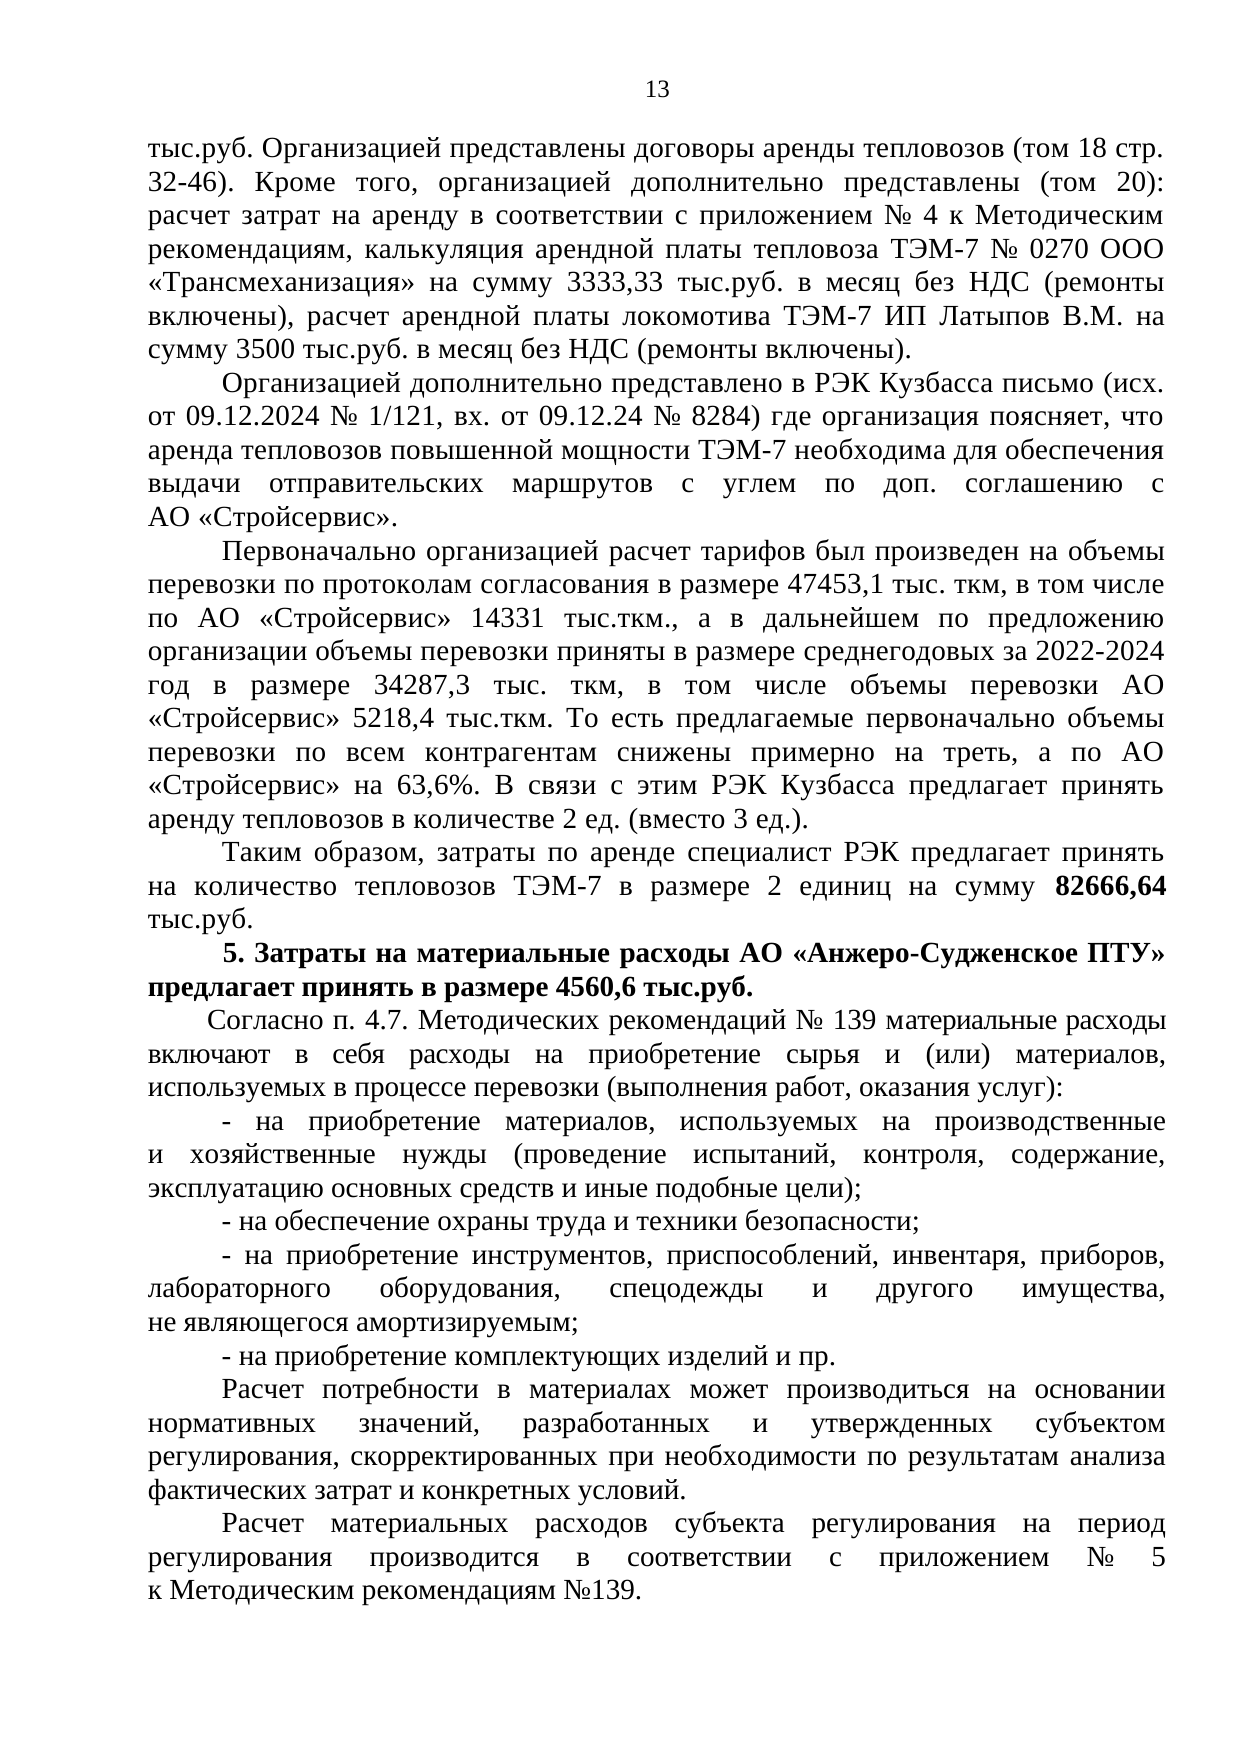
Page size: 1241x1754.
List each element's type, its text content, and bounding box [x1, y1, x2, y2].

text - на приобретение инструментов, приспособлений, инвентаря, приборов, лабораторного оборудования, спецодежды и другого имущества, не являющегося амортизируемым; [148, 1237, 1167, 1338]
text Расчет материальных расходов субъекта регулирования на период регулирования производится в соответствии с приложением № 5 к Методическим рекомендациям №139. [148, 1505, 1167, 1606]
text - на приобретение материалов, используемых на производственные и хозяйственные нужды (проведение испытаний, контроля, содержание, эксплуатацию основных средств и иные подобные цели); [148, 1103, 1167, 1203]
text Первоначально организацией расчет тарифов был произведен на объемы перевозки по протоколам согласования в размере 47453,1 тыс. ткм, в том числе по АО «Стройсервис» 14331 тыс.ткм., а в дальнейшем по предложению организации объемы перевозки приняты в размере среднегодовых за 2022-2024 год в размере 34287,3 тыс. ткм, в том числе объемы перевозки АО «Стройсервис» 5218,4 тыс.ткм. То есть предлагаемые первоначально объемы перевозки по всем контрагентам снижены примерно на треть, а по АО «Стройсервис» на 63,6%. В связи с этим РЭК Кузбасса предлагает принять аренду тепловозов в количестве 2 ед. (вместо 3 ед.). [148, 533, 1167, 834]
text Организацией дополнительно представлено в РЭК Кузбасса письмо (исх. от 09.12.2024 № 1/121, вх. от 09.12.24 № 8284) где организация поясняет, что аренда тепловозов повышенной мощности ТЭМ-7 необходима для обеспечения выдачи отправительских маршрутов с углем по доп. соглашению с АО «Стройсервис». [148, 365, 1167, 533]
text - на приобретение комплектующих изделий и пр. [148, 1338, 1167, 1371]
text Расчет потребности в материалах может производиться на основании нормативных значений, разработанных и утвержденных субъектом регулирования, скорректированных при необходимости по результатам анализа фактических затрат и конкретных условий. [148, 1371, 1167, 1505]
text Согласно п. 4.7. Методических рекомендаций № 139 материальные расходы включают в себя расходы на приобретение сырья и (или) материалов, используемых в процессе перевозки (выполнения работ, оказания услуг): [148, 1002, 1167, 1103]
text Таким образом, затраты по аренде специалист РЭК предлагает принять на количество тепловозов ТЭМ-7 в размере 2 единиц на сумму 82666,64 тыс.руб. [148, 834, 1167, 935]
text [148, 130, 1167, 365]
text - на обеспечение охраны труда и техники безопасности; [148, 1203, 1167, 1237]
text 5. Затраты на материальные расходы АО «Анжеро-Судженское ПТУ» предлагает принять в размере 4560,6 тыс.руб. [148, 935, 1167, 1002]
